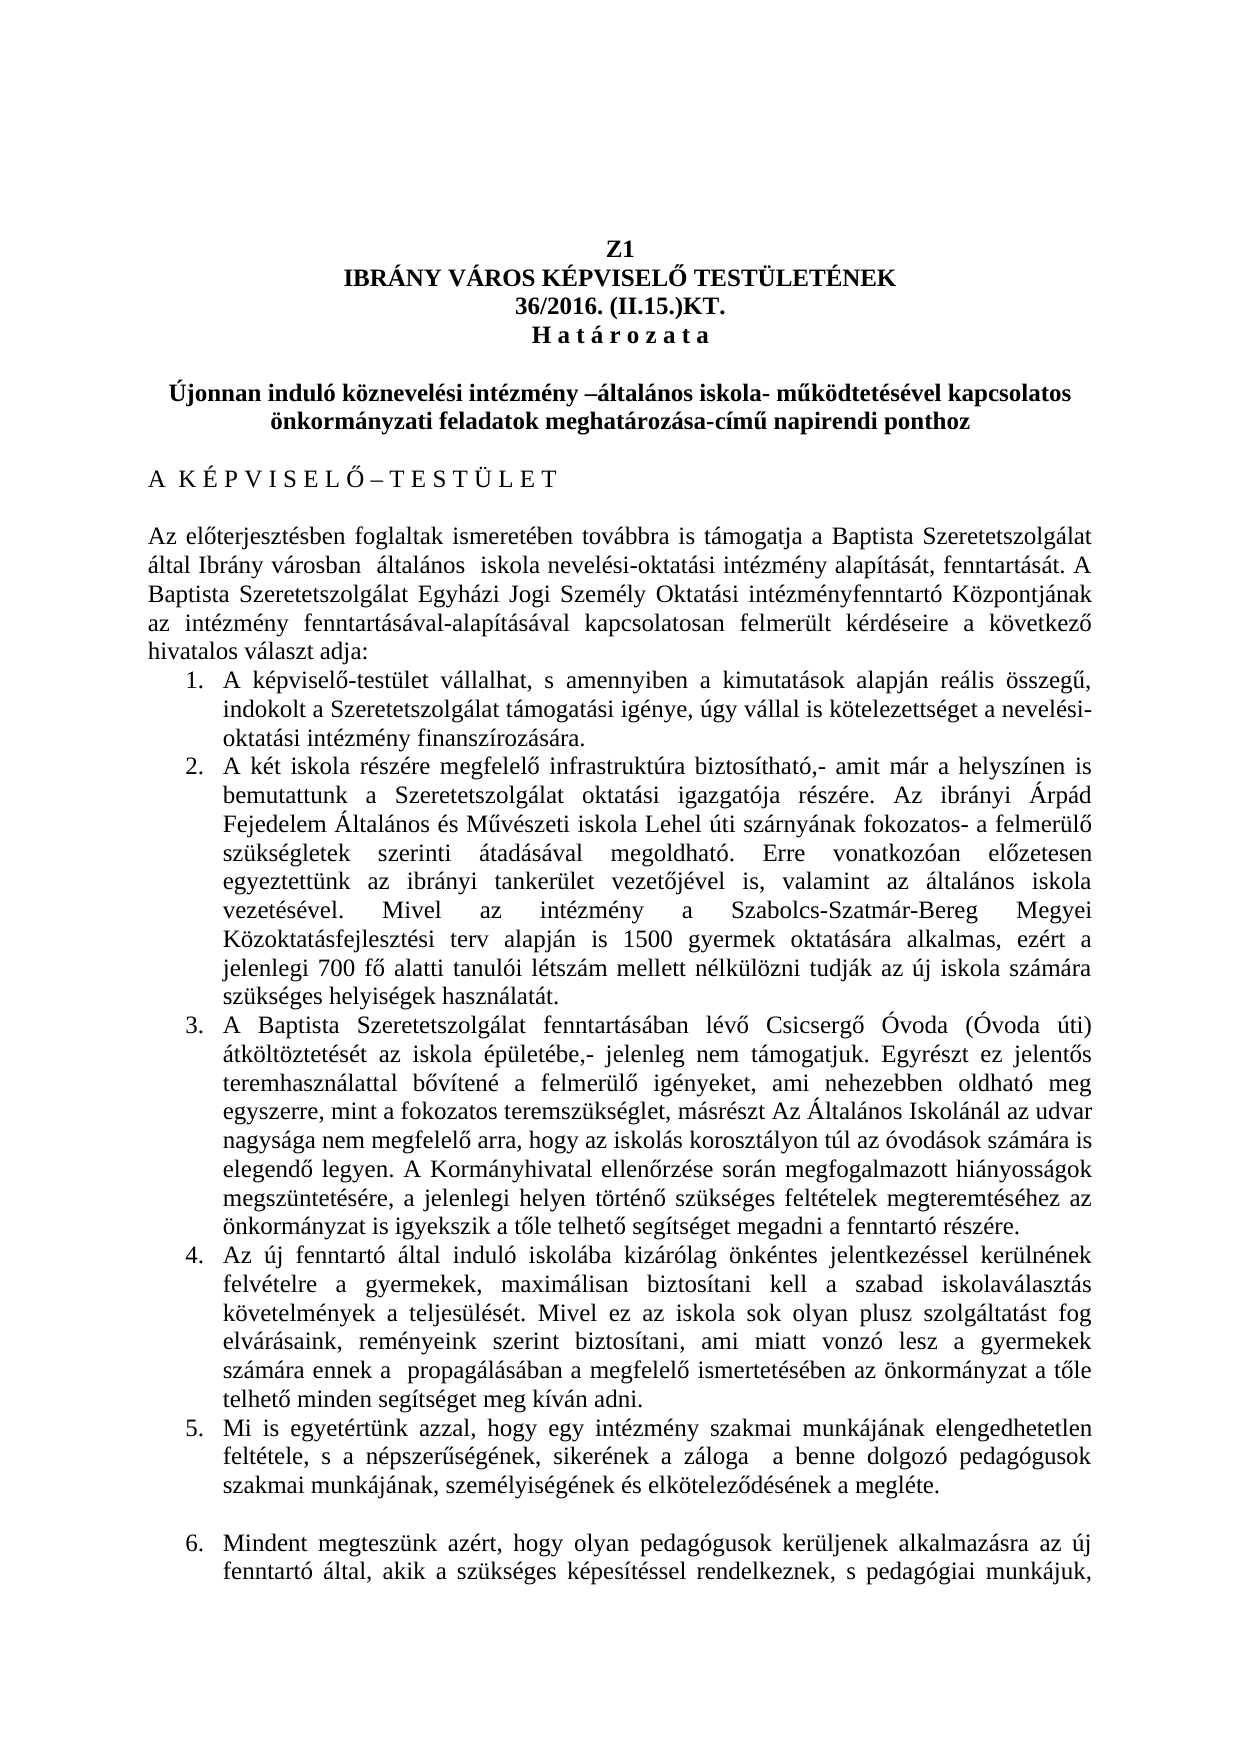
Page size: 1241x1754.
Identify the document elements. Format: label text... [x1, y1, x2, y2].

text Az előterjesztésben foglaltak ismeretében továbbra is támogatja a Baptista Szeretetszolgálat által Ibrány városban általános iskola nevelési-oktatási intézmény alapítását, fenntartását. A Baptista Szeretetszolgálat Egyházi Jogi Személy Oktatási intézményfenntartó Központjának az intézmény fenntartásával-alapításával kapcsolatosan felmerült kérdéseire a következő hivatalos választ adja: [148, 521, 1093, 665]
list Mi is egyetértünk azzal, hogy egy intézmény szakmai munkájának elengedhetetlen feltétele, s a népszerűségének, sikerének a záloga a benne dolgozó pedagógusok szakmai munkájának, személyiségének és elköteleződésének a megléte. [185, 1413, 1093, 1499]
list A Baptista Szeretetszolgálat fenntartásában lévő Csicsergő Óvoda (Óvoda úti) átköltöztetését az iskola épületébe,- jelenleg nem támogatjuk. Egyrészt ez jelentős teremhasználattal bővítené a felmerülő igényeket, ami nehezebben oldható meg egyszerre, mint a fokozatos teremszükséglet, másrészt Az Általános Iskolánál az udvar nagysága nem megfelelő arra, hogy az iskolás korosztályon túl az óvodások számára is elegendő legyen. A Kormányhivatal ellenőrzése során megfogalmazott hiányosságok megszüntetésére, a jelenlegi helyen történő szükséges feltételek megteremtéséhez az önkormányzat is igyekszik a tőle telhető segítséget megadni a fenntartó részére. [185, 1010, 1093, 1240]
text Újonnan induló köznevelési intézmény –általános iskola- működtetésével kapcsolatos önkormányzati feladatok meghatározása-című napirendi ponthoz [148, 378, 1093, 435]
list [185, 1528, 1093, 1585]
list A képviselő-testület vállalhat, s amennyiben a kimutatások alapján reális összegű, indokolt a Szeretetszolgálat támogatási igénye, úgy vállal is kötelezettséget a nevelési-oktatási intézmény finanszírozására. [185, 665, 1093, 751]
text Z1 [148, 234, 1093, 263]
text 36/2016. (II.15.)KT. [148, 291, 1093, 320]
list Az új fenntartó által induló iskolába kizárólag önkéntes jelentkezéssel kerülnének felvételre a gyermekek, maximálisan biztosítani kell a szabad iskolaválasztás követelmények a teljesülését. Mivel ez az iskola sok olyan plusz szolgáltatást fog elvárásaink, reményeink szerint biztosítani, ami miatt vonzó lesz a gyermekek számára ennek a propagálásában a megfelelő ismertetésében az önkormányzat a tőle telhető minden segítséget meg kíván adni. [185, 1240, 1093, 1413]
text H a t á r o z a t a [148, 320, 1093, 349]
text A K É P V I S E L Ő – T E S T Ü L E T [148, 464, 1093, 493]
text IBRÁNY VÁROS KÉPVISELŐ TESTÜLETÉNEK [148, 263, 1093, 291]
list A két iskola részére megfelelő infrastruktúra biztosítható,- amit már a helyszínen is bemutattunk a Szeretetszolgálat oktatási igazgatója részére. Az ibrányi Árpád Fejedelem Általános és Művészeti iskola Lehel úti szárnyának fokozatos- a felmerülő szükségletek szerinti átadásával megoldható. Erre vonatkozóan előzetesen egyeztettünk az ibrányi tankerület vezetőjével is, valamint az általános iskola vezetésével. Mivel az intézmény a Szabolcs-Szatmár-Bereg Megyei Közoktatásfejlesztési terv alapján is 1500 gyermek oktatására alkalmas, ezért a jelenlegi 700 fő alatti tanulói létszám mellett nélkülözni tudják az új iskola számára szükséges helyiségek használatát. [185, 751, 1093, 1010]
